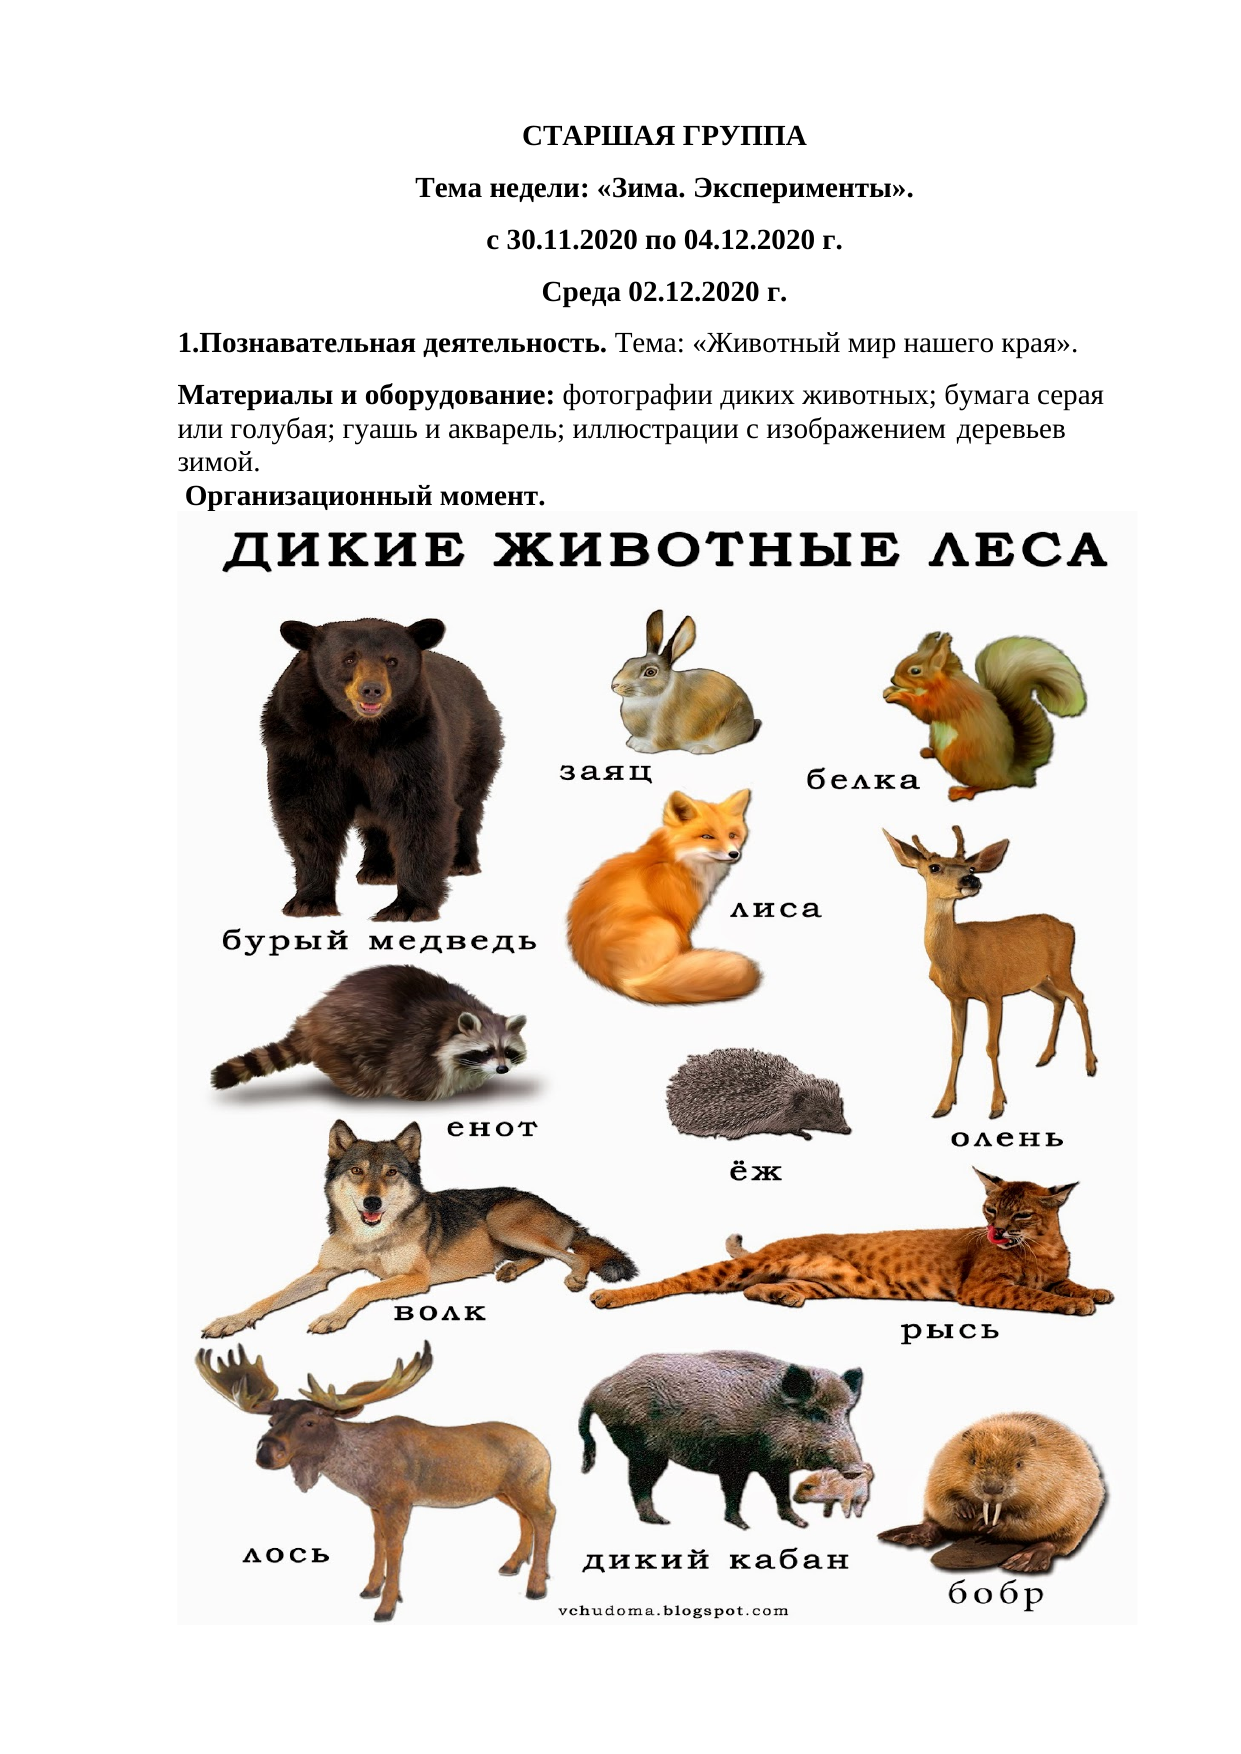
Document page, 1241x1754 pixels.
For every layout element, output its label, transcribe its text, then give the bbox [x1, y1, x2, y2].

text Среда 02.12.2020 г. [177, 274, 1152, 307]
text Организационный момент. [177, 478, 1152, 512]
picture [177, 511, 1138, 1625]
text с 30.11.2020 по 04.12.2020 г. [177, 222, 1152, 255]
text 1.Познавательная деятельность. Тема: «Животный мир нашего края». [177, 326, 1152, 359]
text СТАРШАЯ ГРУППА [177, 118, 1152, 152]
text Тема недели: «Зима. Эксперименты». [177, 170, 1152, 203]
text Материалы и оборудование: фотографии диких животных; бумага серая или голубая; гуашь и акварель; иллюстрации с изображением деревьев зимой. [177, 377, 1152, 478]
